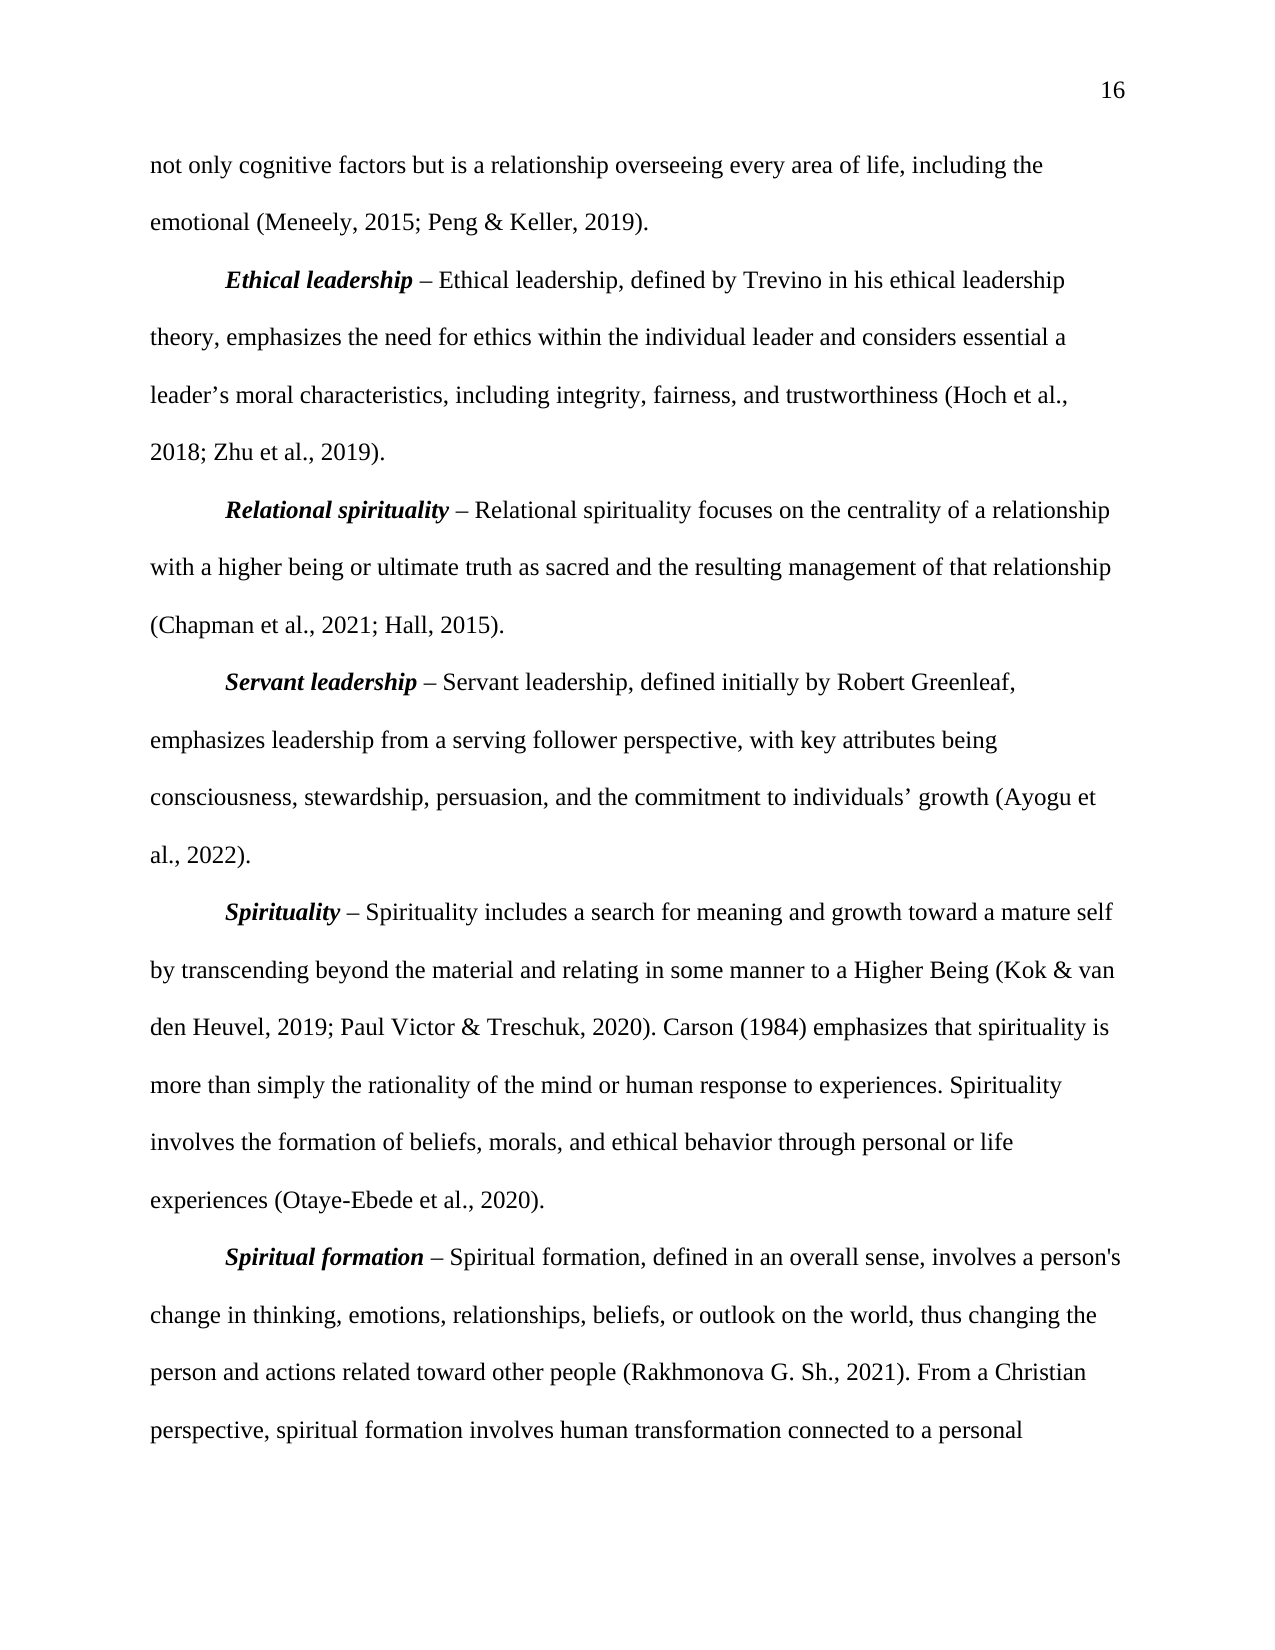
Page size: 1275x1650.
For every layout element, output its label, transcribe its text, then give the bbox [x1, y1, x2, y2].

text Ethical leadership – Ethical leadership, defined by Trevino in his ethical leadership theory, emphasizes the need for ethics within the individual leader and considers essential a leader’s moral characteristics, including integrity, fairness, and trustworthiness (Hoch et al., 2018; Zhu et al., 2019). [150, 265, 1125, 466]
text Spirituality – Spirituality includes a search for meaning and growth toward a mature self by transcending beyond the material and relating in some manner to a Higher Being (Kok & van den Heuvel, 2019; Paul Victor & Treschuk, 2020). Carson (1984) emphasizes that spirituality is more than simply the rationality of the mind or human response to experiences. Spirituality involves the formation of beliefs, morals, and ethical behavior through personal or life experiences (Otaye-Ebede et al., 2020). [150, 897, 1125, 1214]
text Relational spirituality – Relational spirituality focuses on the centrality of a relationship with a higher being or ultimate truth as sacred and the resulting management of that relationship (Chapman et al., 2021; Hall, 2015). [150, 495, 1125, 639]
text Servant leadership – Servant leadership, defined initially by Robert Greenleaf, emphasizes leadership from a serving follower perspective, with key attributes being consciousness, stewardship, persuasion, and the commitment to individuals’ growth (Ayogu et al., 2022). [150, 667, 1125, 869]
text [150, 1242, 1125, 1444]
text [150, 150, 1125, 236]
